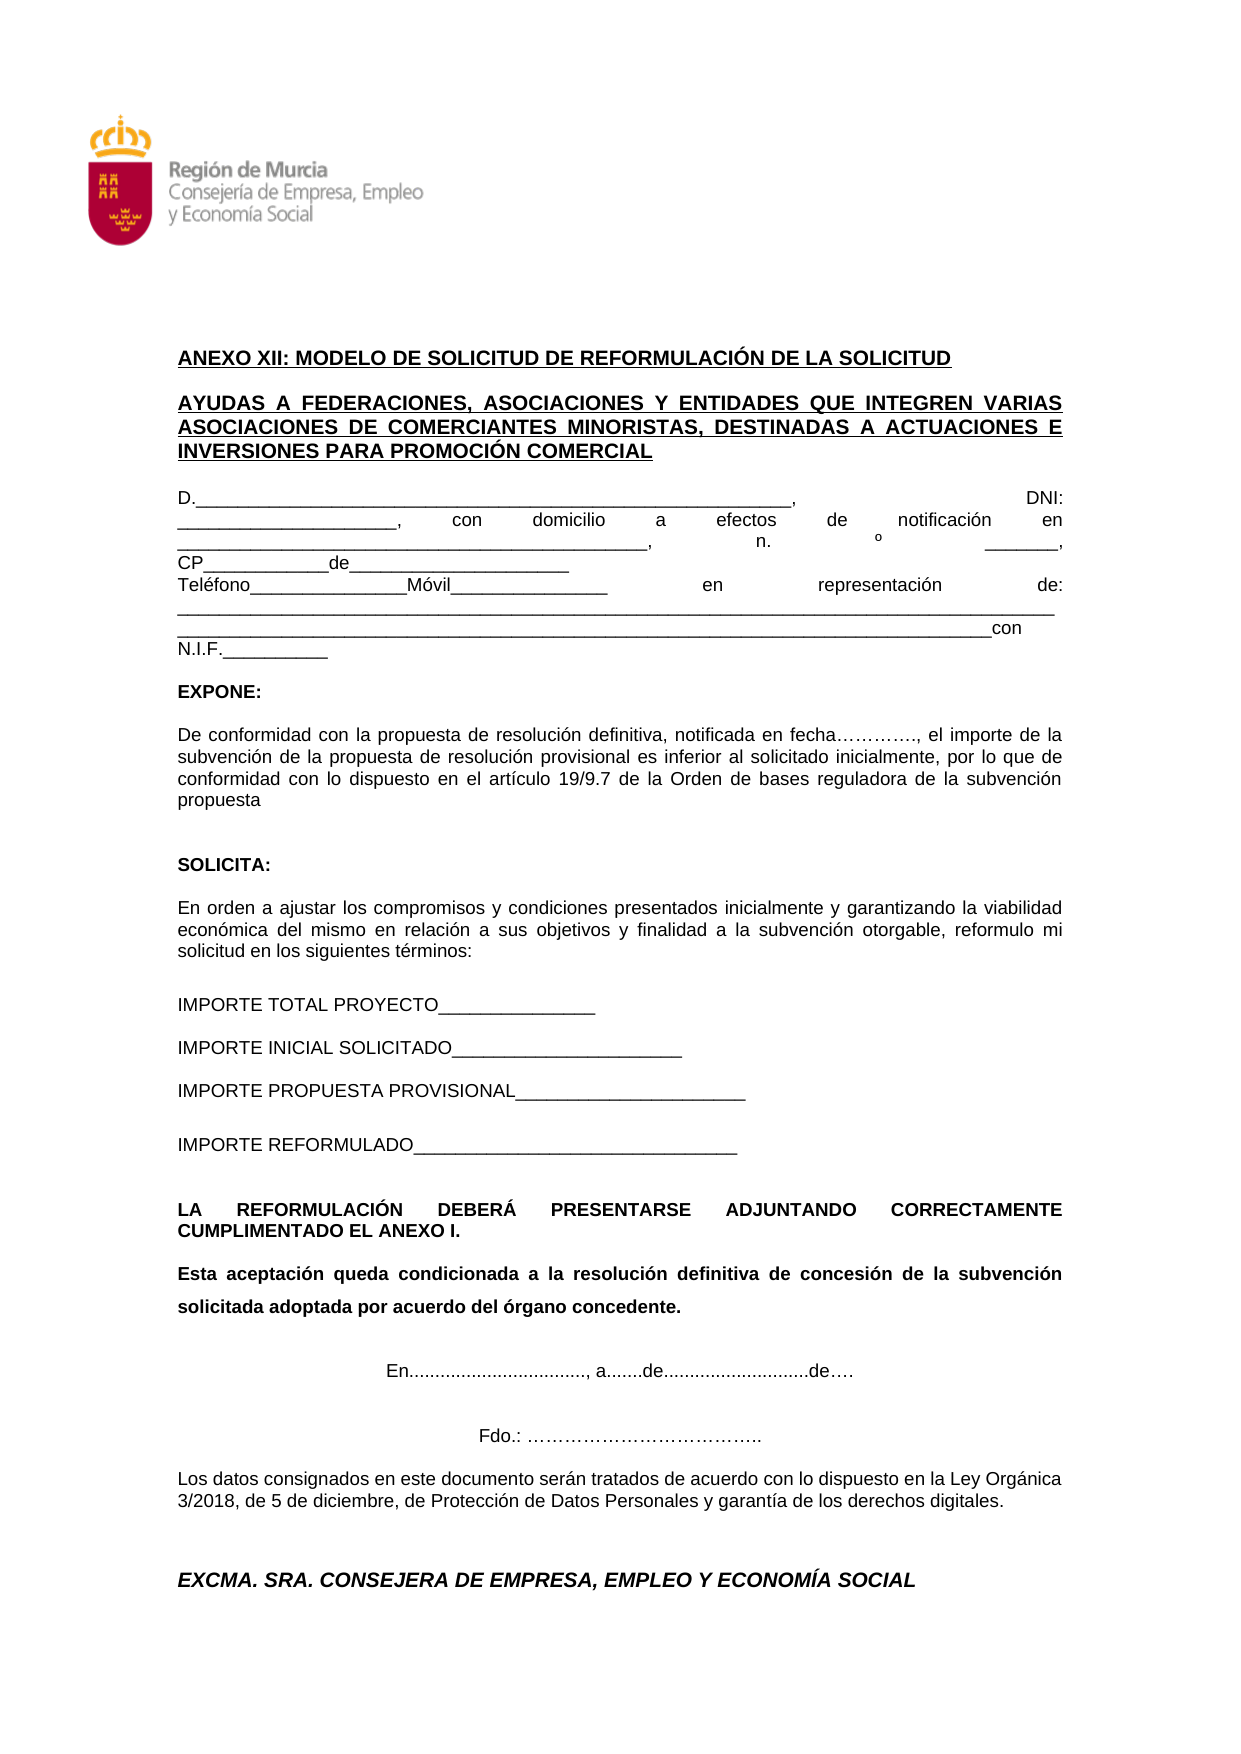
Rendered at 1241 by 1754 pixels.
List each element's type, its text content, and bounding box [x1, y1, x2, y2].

text IMPORTE TOTAL PROYECTO_______________ [177, 994, 1063, 1015]
text Fdo.: ……………………………….. [177, 1425, 1063, 1446]
text ANEXO XII: MODELO DE SOLICITUD DE REFORMULACIÓN DE LA SOLICITUD [177, 346, 1033, 370]
text En orden a ajustar los compromisos y condiciones presentados inicialmente y garantizando la viabilidad económica del mismo en relación a sus objetivos y finalidad a la subvención otorgable, reformulo mi solicitud en los siguientes términos: [177, 897, 1063, 961]
text EXPONE: [177, 681, 1063, 703]
text Esta aceptación queda condicionada a la resolución definitiva de concesión de la subvención solicitada adoptada por acuerdo del órgano concedente. [177, 1263, 1063, 1317]
text AYUDAS A FEDERACIONES, ASOCIACIONES Y ENTIDADES QUE INTEGREN VARIAS ASOCIACIONES DE COMERCIANTES MINORISTAS, DESTINADAS A ACTUACIONES E INVERSIONES PARA PROMOCIÓN COMERCIAL [177, 413, 1063, 436]
text ______________________________________________________________________________con N.I.F.__________ [177, 616, 1063, 659]
text AYUDAS A FEDERACIONES, ASOCIACIONES Y ENTIDADES QUE INTEGREN VARIAS ASOCIACIONES DE COMERCIANTES MINORISTAS, DESTINADAS A ACTUACIONES E INVERSIONES PARA PROMOCIÓN COMERCIAL [177, 437, 1063, 463]
text IMPORTE REFORMULADO_______________________________ [177, 1134, 1063, 1155]
text Teléfono_______________Móvil_______________ en representación de: ____________________________________________________________________________________ [177, 573, 1063, 616]
picture [0, 73, 1239, 346]
text IMPORTE INICIAL SOLICITADO______________________ [177, 1037, 1063, 1058]
text AYUDAS A FEDERACIONES, ASOCIACIONES Y ENTIDADES QUE INTEGREN VARIAS ASOCIACIONES DE COMERCIANTES MINORISTAS, DESTINADAS A ACTUACIONES E INVERSIONES PARA PROMOCIÓN COMERCIAL [177, 391, 1063, 412]
text IMPORTE PROPUESTA PROVISIONAL______________________ [177, 1080, 1063, 1102]
text LA REFORMULACIÓN DEBERÁ PRESENTARSE ADJUNTANDO CORRECTAMENTE CUMPLIMENTADO EL ANEXO I. [177, 1198, 1063, 1242]
text De conformidad con la propuesta de resolución definitiva, notificada en fecha…………., el importe de la subvención de la propuesta de resolución provisional es inferior al solicitado inicialmente, por lo que de conformidad con lo dispuesto en el artículo 19/9.7 de la Orden de bases reguladora de la subvención propuesta [177, 724, 1063, 811]
text SOLICITA: [177, 854, 1063, 875]
text En.................................., a.......de............................de…. [177, 1360, 1063, 1382]
text D._________________________________________________________, DNI: _____________________, con domicilio a efectos de notificación en _____________________________________________, n. º _______, CP____________de_____________________ [177, 487, 1063, 573]
text Los datos consignados en este documento serán tratados de acuerdo con lo dispuesto en la Ley Orgánica 3/2018, de 5 de diciembre, de Protección de Datos Personales y garantía de los derechos digitales. [177, 1468, 1063, 1511]
text EXCMA. SRA. CONSEJERA DE EMPRESA, EMPLEO Y ECONOMÍA SOCIAL [177, 1554, 1063, 1592]
